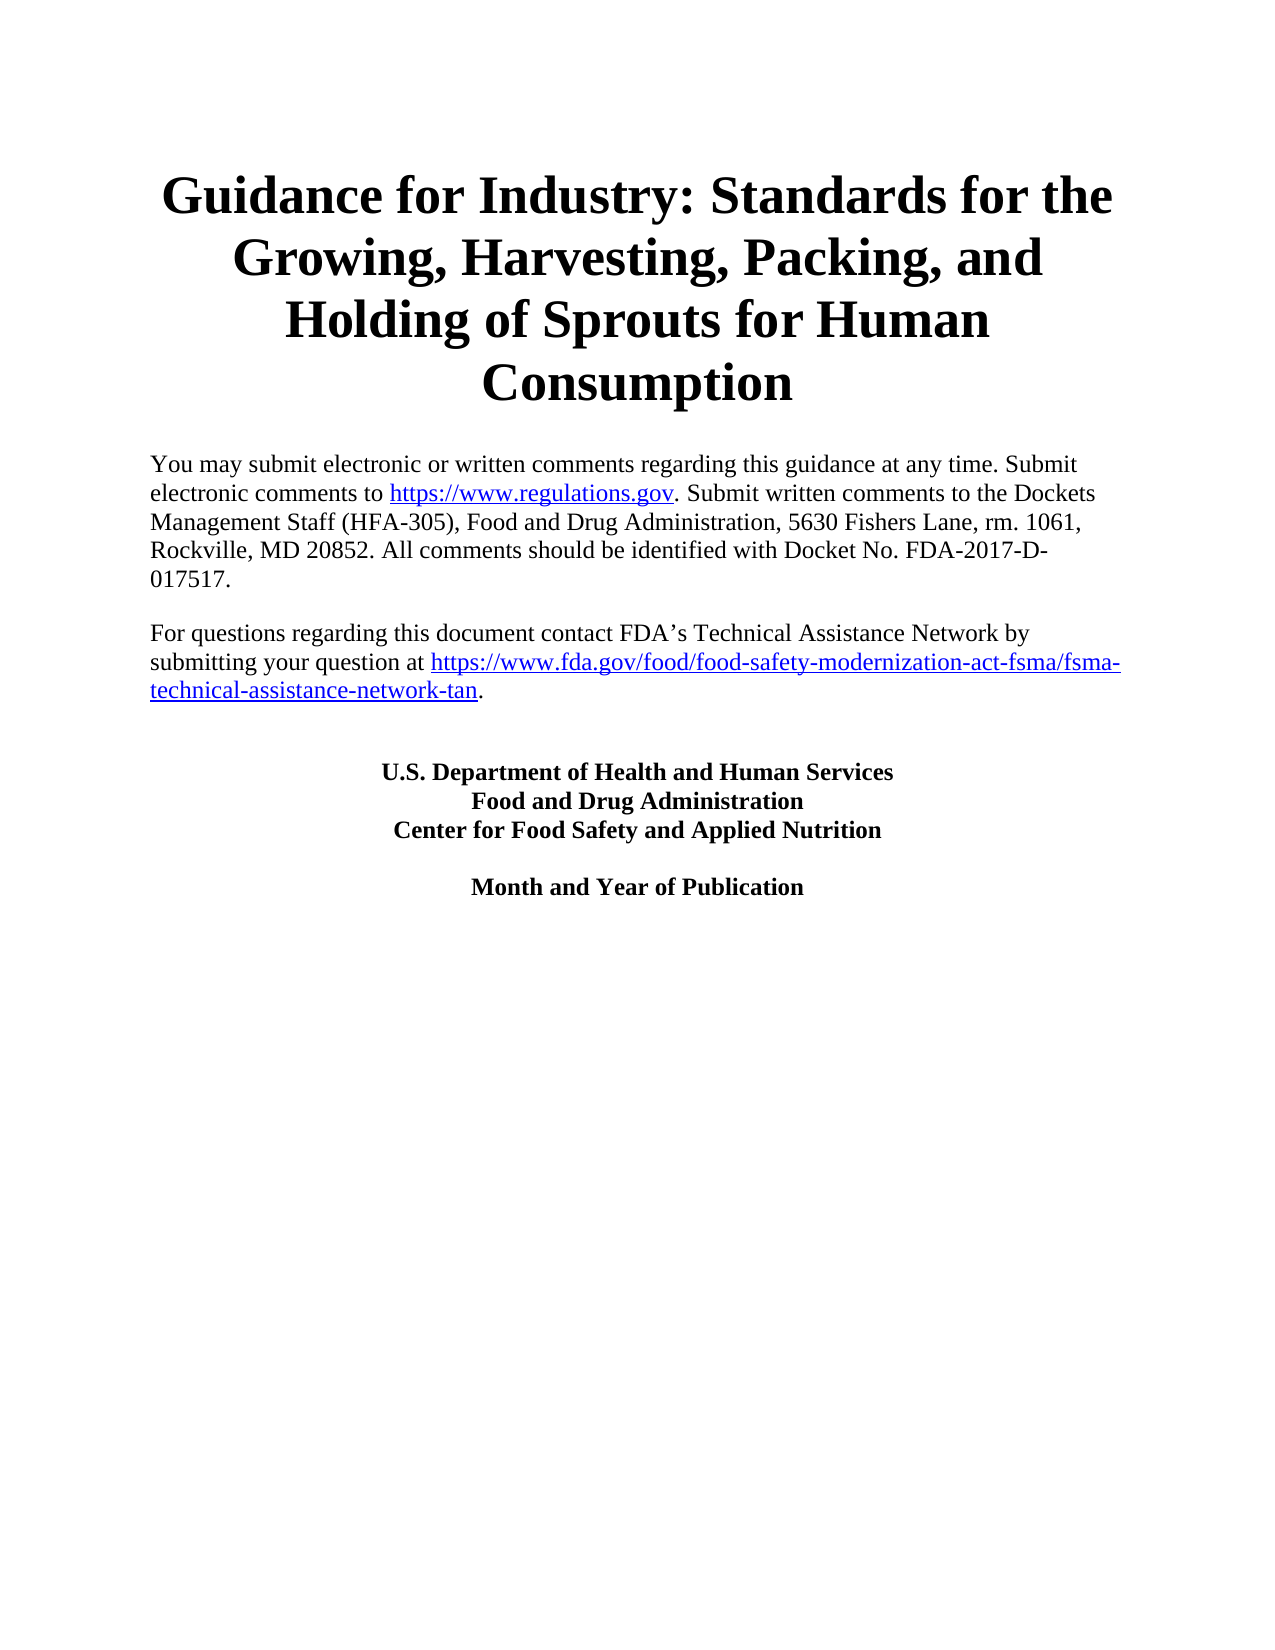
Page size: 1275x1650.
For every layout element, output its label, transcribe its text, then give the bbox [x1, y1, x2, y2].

title Guidance for Industry: Standards for the Growing, Harvesting, Packing, and Holding of Sprouts for Human Consumption [150, 162, 1125, 412]
text You may submit electronic or written comments regarding this guidance at any time. Submit electronic comments to https://www.regulations.gov. Submit written comments to the Dockets Management Staff (HFA-305), Food and Drug Administration, 5630 Fishers Lane, rm. 1061, Rockville, MD 20852. All comments should be identified with Docket No. FDA-2017-D-017517. [150, 449, 1125, 593]
text U.S. Department of Health and Human Services [150, 757, 1125, 786]
text For questions regarding this document contact FDA’s Technical Assistance Network by submitting your question at https://www.fda.gov/food/food-safety-modernization-act-fsma/fsma-technical-assistance-network-tan. [150, 618, 1125, 704]
text Center for Food Safety and Applied Nutrition [150, 815, 1125, 843]
text Month and Year of Publication [150, 872, 1125, 901]
text Food and Drug Administration [150, 786, 1125, 815]
